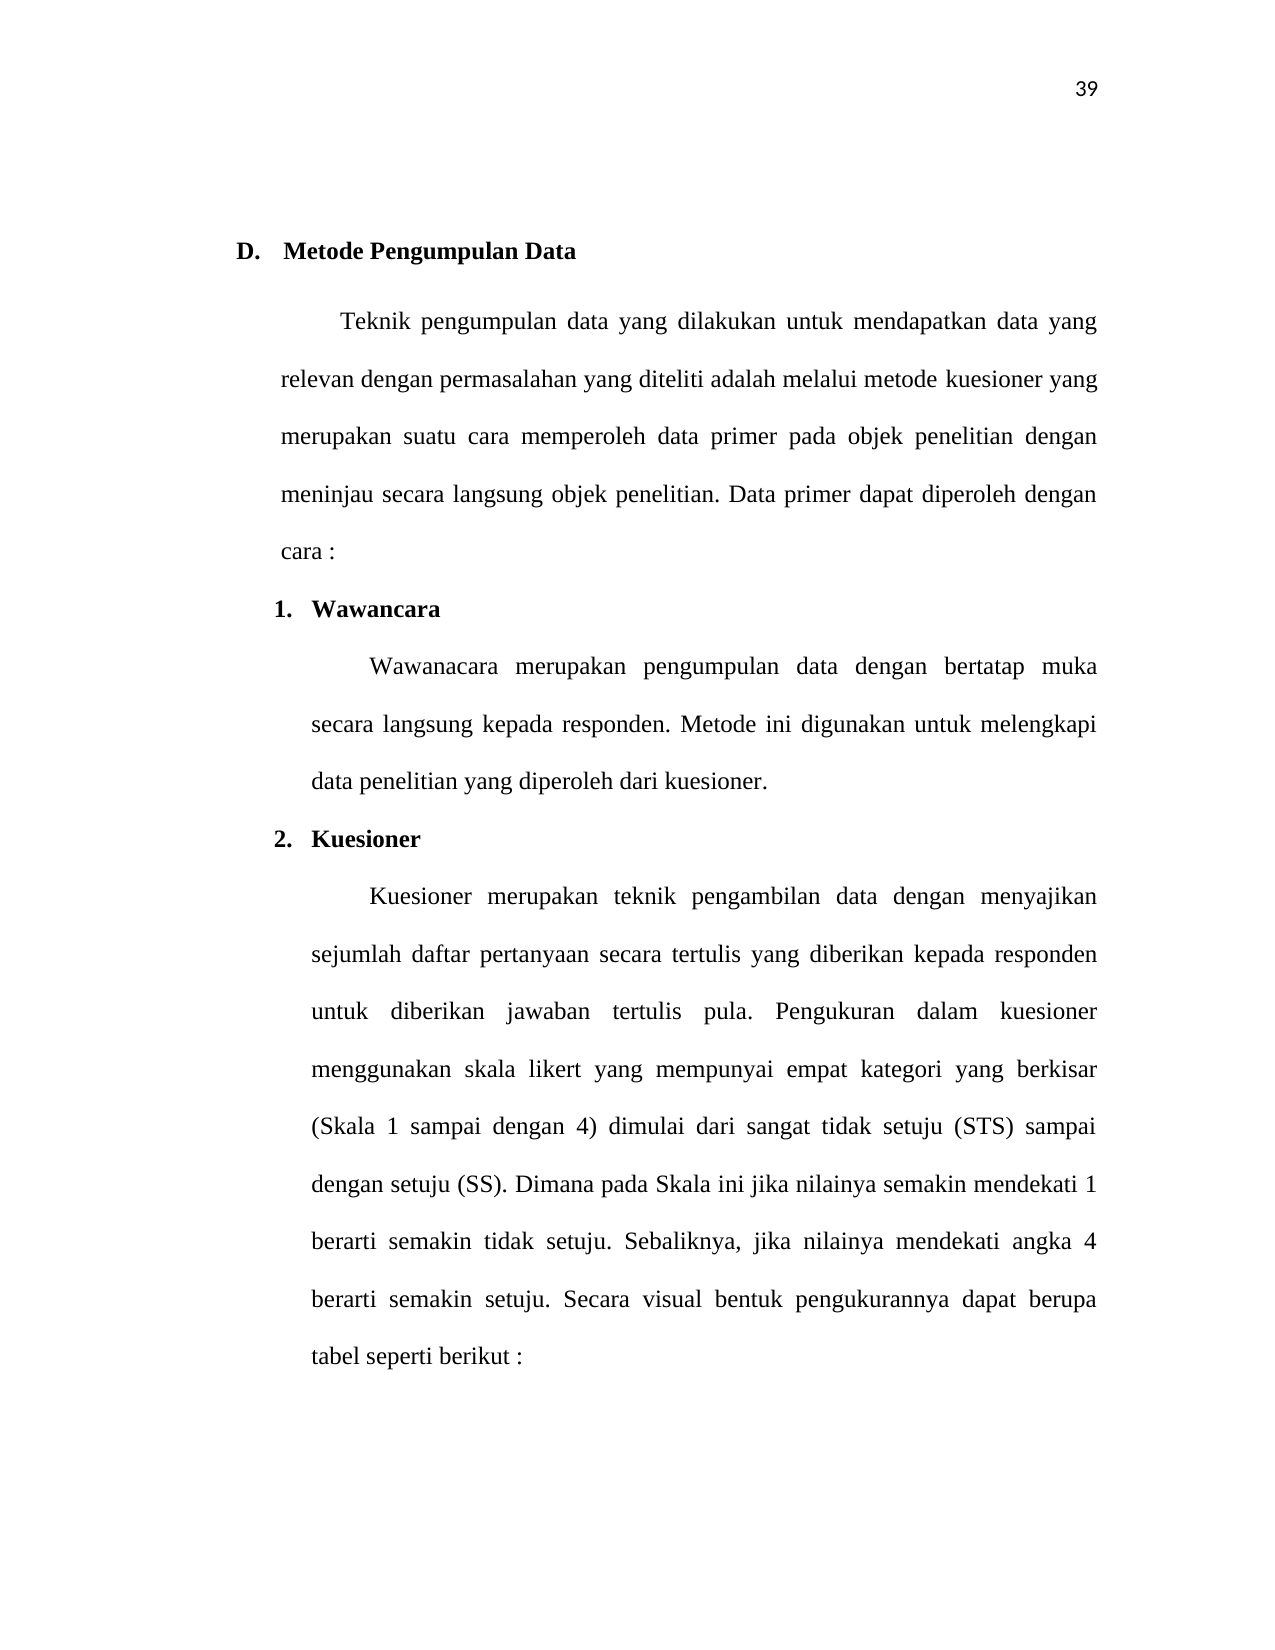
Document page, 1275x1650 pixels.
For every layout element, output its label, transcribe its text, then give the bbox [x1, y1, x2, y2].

list Kuesioner merupakan teknik pengambilan data dengan menyajikan sejumlah daftar pertanyaan secara tertulis yang diberikan kepada responden untuk diberikan jawaban tertulis pula. Pengukuran dalam kuesioner menggunakan skala likert yang mempunyai empat kategori yang berkisar (Skala 1 sampai dengan 4) dimulai dari sangat tidak setuju (STS) sampai dengan setuju (SS). Dimana pada Skala ini jika nilainya semakin mendekati 1 berarti semakin tidak setuju. Sebaliknya, jika nilainya mendekati angka 4 berarti semakin setuju. Secara visual bentuk pengukurannya dapat berupa tabel seperti berikut : [311, 881, 1098, 1370]
list Kuesioner [274, 824, 1098, 852]
list Wawanacara merupakan pengumpulan data dengan bertatap muka secara langsung kepada responden. Metode ini digunakan untuk melengkapi data penelitian yang diperoleh dari kuesioner. [311, 651, 1098, 795]
list Teknik pengumpulan data yang dilakukan untuk mendapatkan data yang relevan dengan permasalahan yang diteliti adalah melalui metode kuesioner yang merupakan suatu cara memperoleh data primer pada objek penelitian dengan meninjau secara langsung objek penelitian. Data primer dapat diperoleh dengan cara : [281, 306, 1098, 565]
subtitle D. Metode Pengumpulan Data [236, 236, 1098, 265]
list Wawancara [274, 594, 1098, 622]
